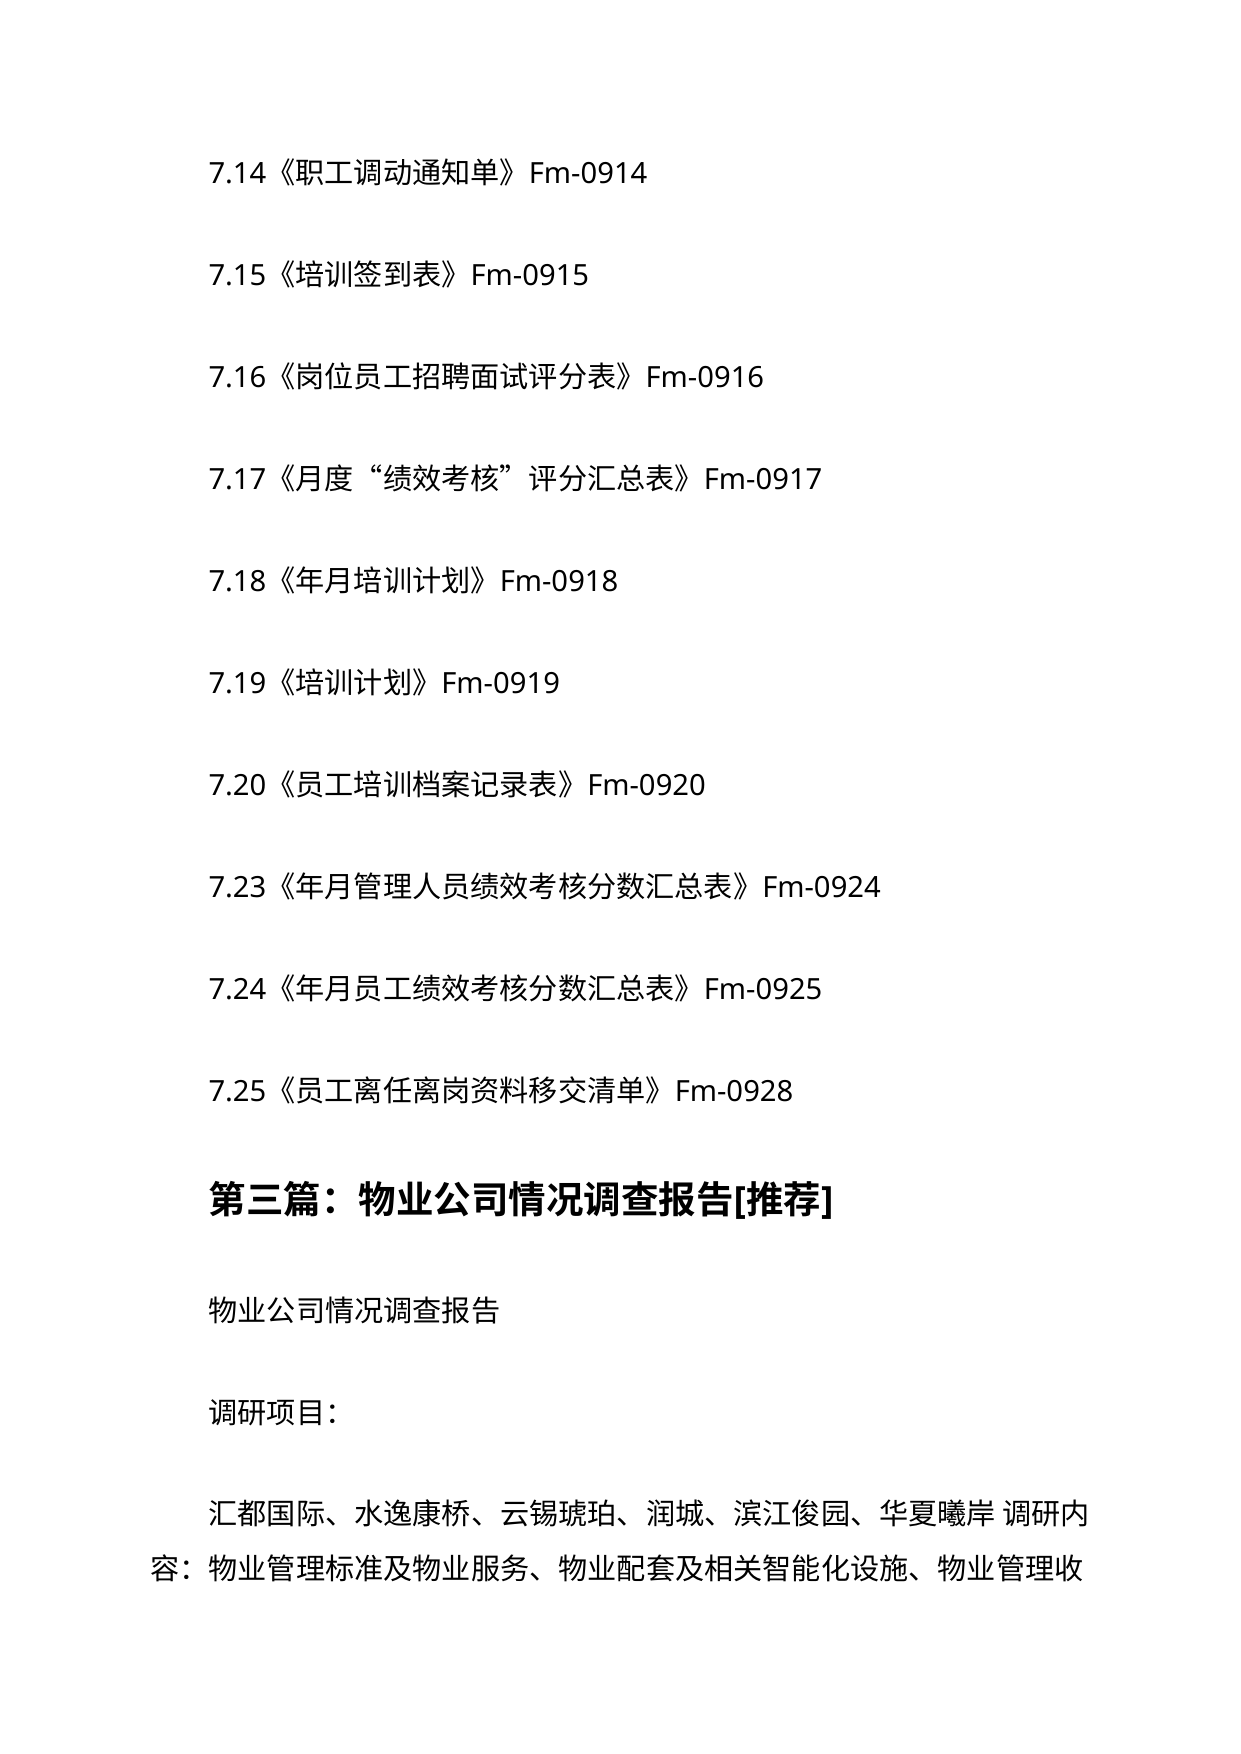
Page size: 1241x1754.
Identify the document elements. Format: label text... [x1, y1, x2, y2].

text 7.23《年月管理人员绩效考核分数汇总表》Fm-0924 [150, 864, 1090, 906]
text 7.25《员工离任离岗资料移交清单》Fm-0928 [150, 1068, 1090, 1110]
text 第三篇：物业公司情况调查报告[推荐] [150, 1170, 1090, 1224]
text 7.20《员工培训档案记录表》Fm-0920 [150, 762, 1090, 804]
text 物业公司情况调查报告 [150, 1287, 1090, 1330]
text 7.15《培训签到表》Fm-0915 [150, 252, 1090, 294]
text 7.19《培训计划》Fm-0919 [150, 660, 1090, 702]
text 7.18《年月培训计划》Fm-0918 [150, 558, 1090, 600]
text 7.16《岗位员工招聘面试评分表》Fm-0916 [150, 354, 1090, 396]
text 7.14《职工调动通知单》Fm-0914 [150, 150, 1090, 192]
text 调研项目： [150, 1389, 1090, 1431]
text 7.24《年月员工绩效考核分数汇总表》Fm-0925 [150, 966, 1090, 1008]
text 7.17《月度“绩效考核”评分汇总表》Fm-0917 [150, 456, 1090, 498]
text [150, 1491, 1090, 1588]
